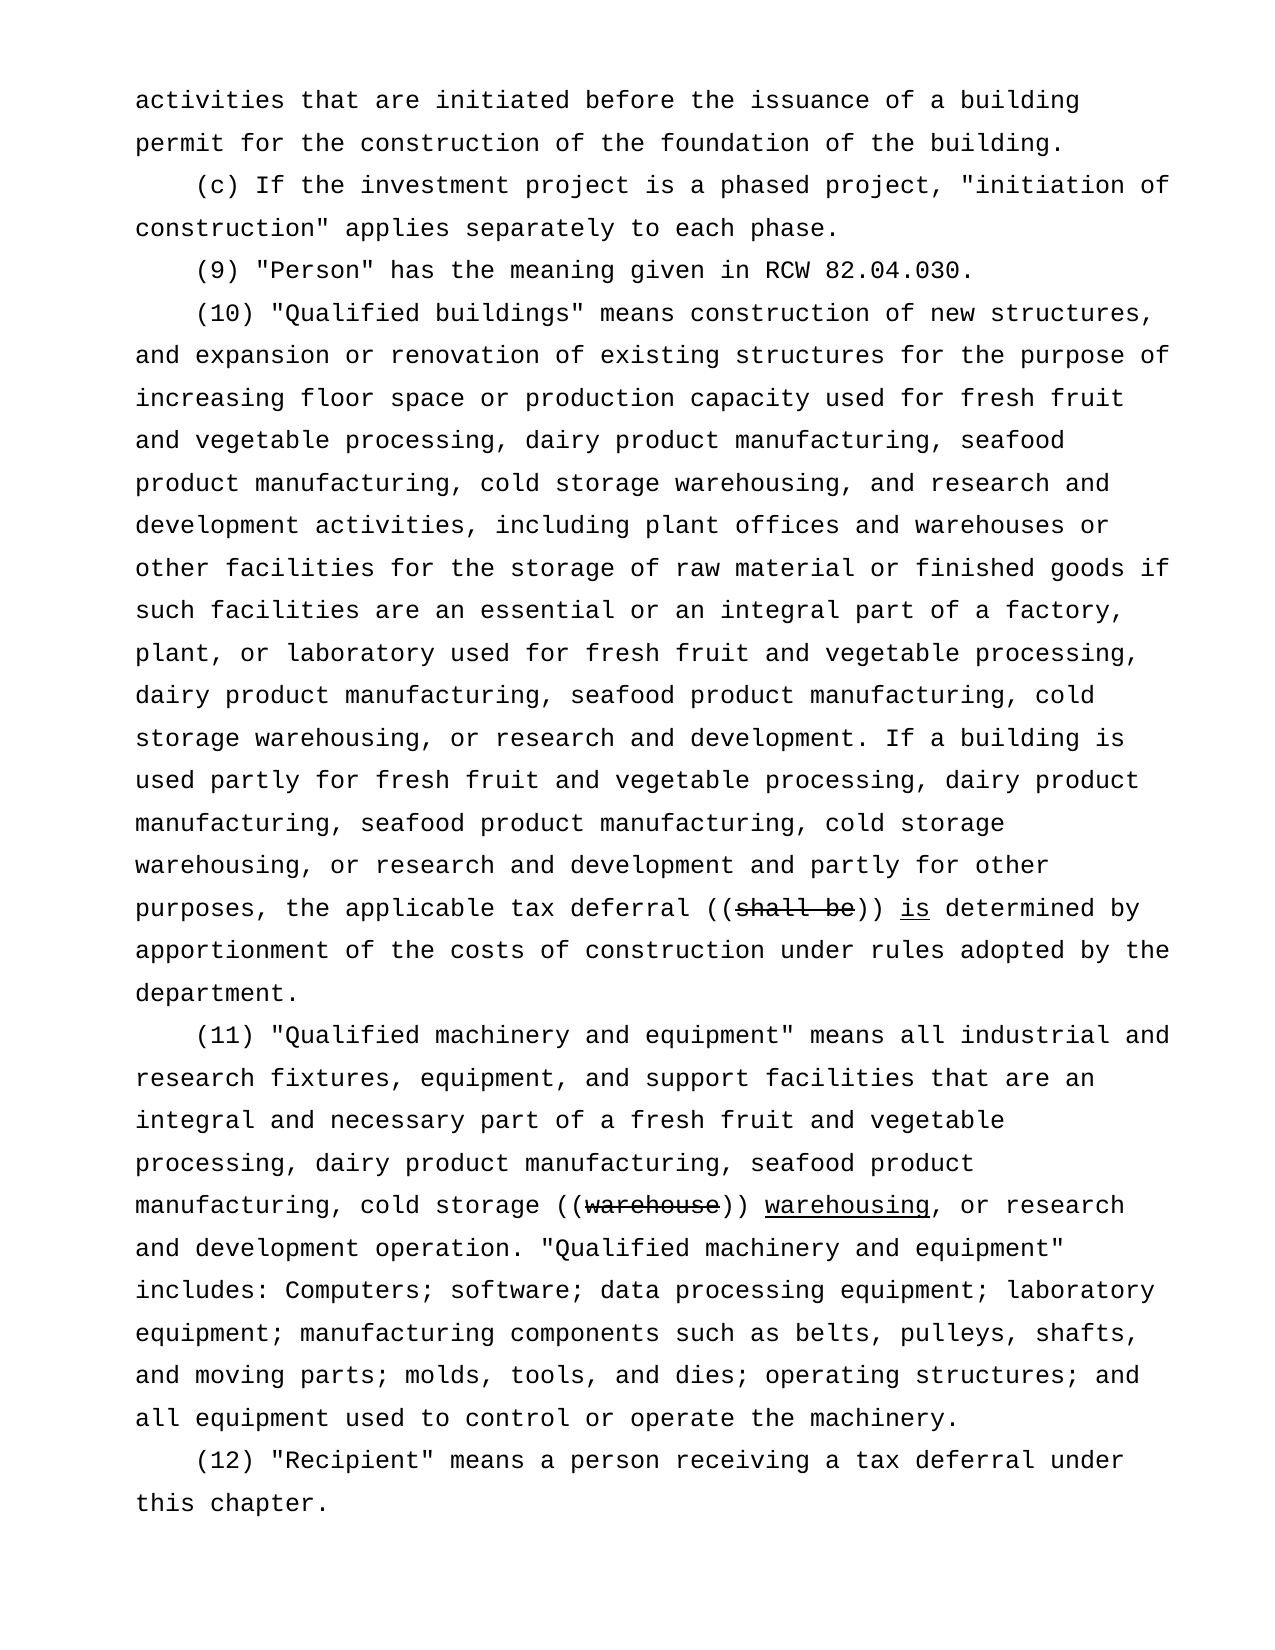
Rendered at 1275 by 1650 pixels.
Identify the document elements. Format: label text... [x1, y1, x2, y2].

text (10) "Qualified buildings" means construction of new structures, and expansion or renovation of existing structures for the purpose of increasing floor space or production capacity used for fresh fruit and vegetable processing, dairy product manufacturing, seafood product manufacturing, cold storage warehousing, and research and development activities, including plant offices and warehouses or other facilities for the storage of raw material or finished goods if such facilities are an essential or an integral part of a factory, plant, or laboratory used for fresh fruit and vegetable processing, dairy product manufacturing, seafood product manufacturing, cold storage warehousing, or research and development. If a building is used partly for fresh fruit and vegetable processing, dairy product manufacturing, seafood product manufacturing, cold storage warehousing, or research and development and partly for other purposes, the applicable tax deferral ((shall be)) is determined by apportionment of the costs of construction under rules adopted by the department. [135, 287, 1170, 1010]
text (9) "Person" has the meaning given in RCW 82.04.030. [135, 245, 1170, 287]
text (12) "Recipient" means a person receiving a tax deferral under this chapter. [135, 1435, 1170, 1520]
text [135, 75, 1170, 160]
text (c) If the investment project is a phased project, "initiation of construction" applies separately to each phase. [135, 160, 1170, 245]
text (11) "Qualified machinery and equipment" means all industrial and research fixtures, equipment, and support facilities that are an integral and necessary part of a fresh fruit and vegetable processing, dairy product manufacturing, seafood product manufacturing, cold storage ((warehouse)) warehousing, or research and development operation. "Qualified machinery and equipment" includes: Computers; software; data processing equipment; laboratory equipment; manufacturing components such as belts, pulleys, shafts, and moving parts; molds, tools, and dies; operating structures; and all equipment used to control or operate the machinery. [135, 1010, 1170, 1435]
